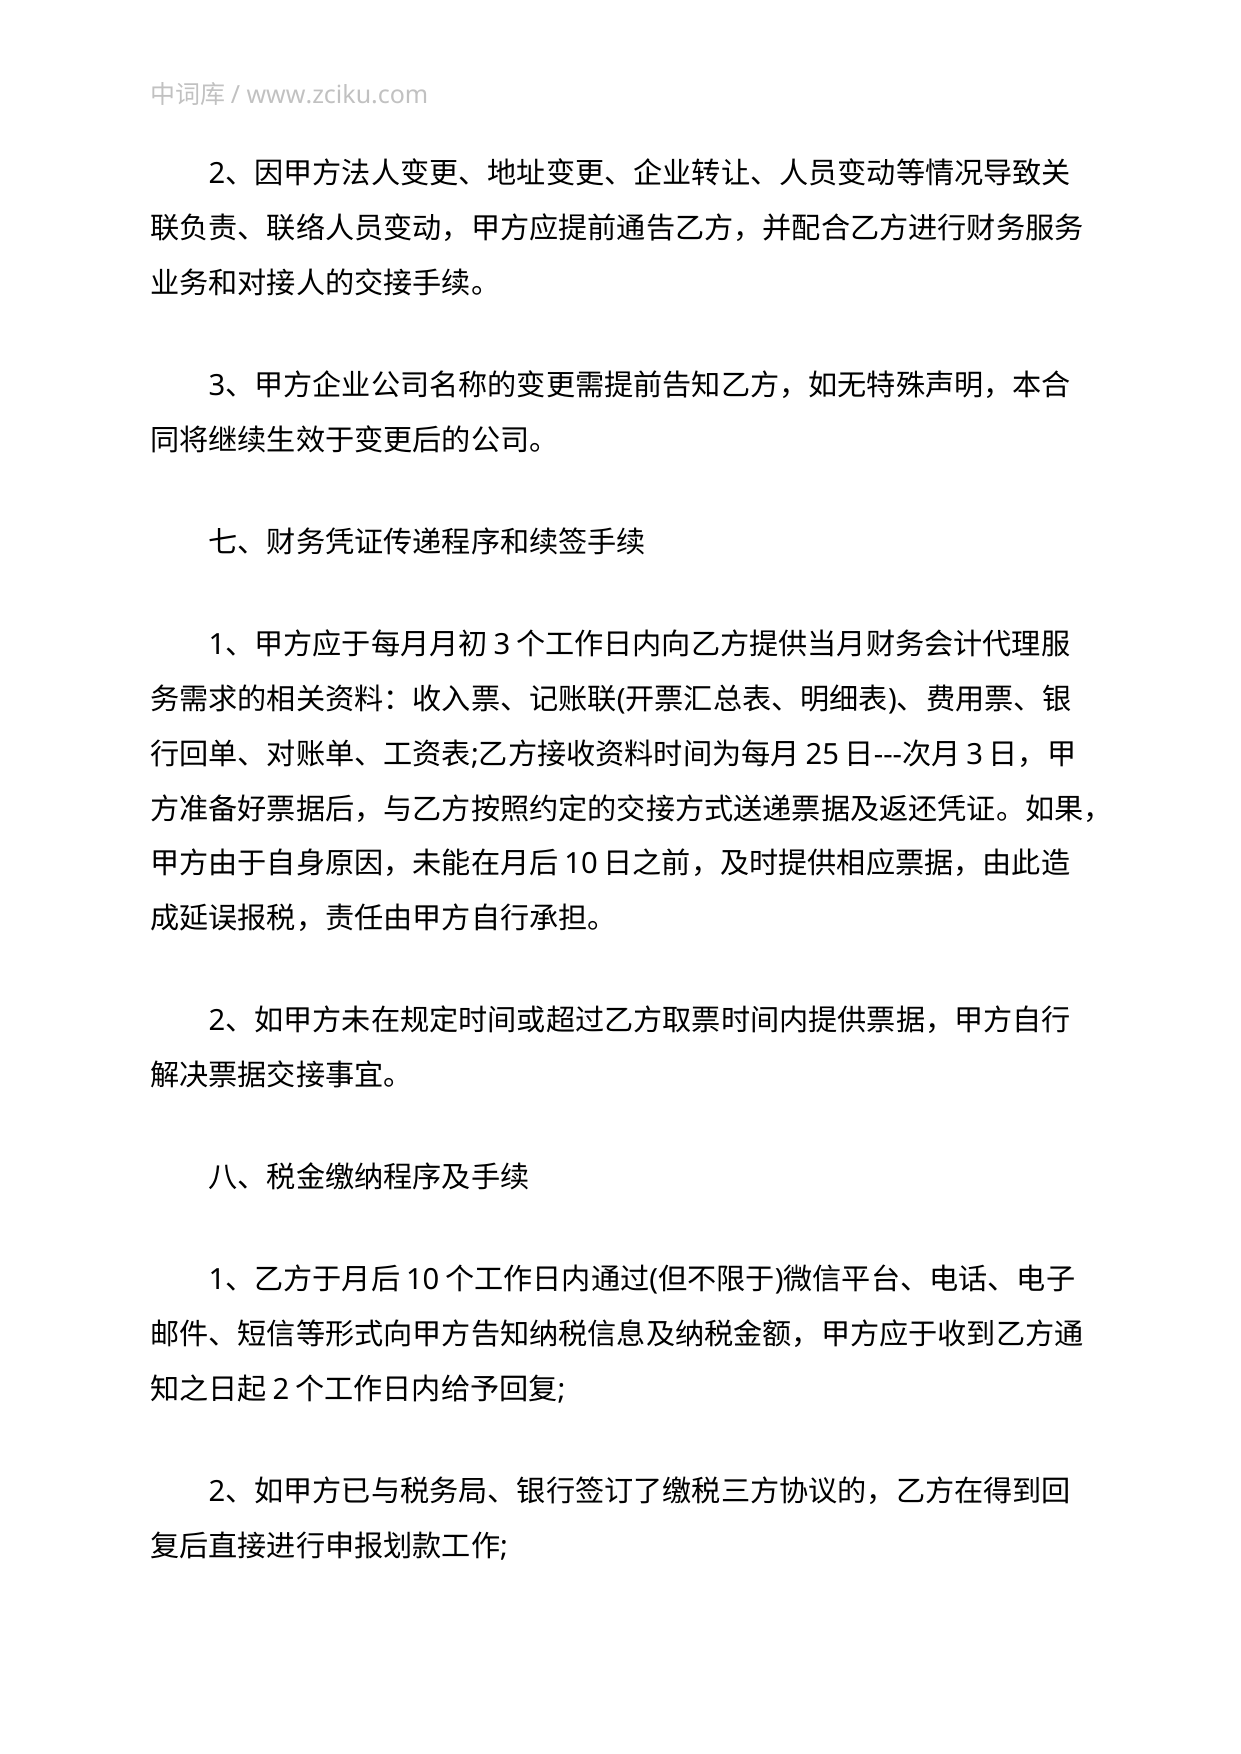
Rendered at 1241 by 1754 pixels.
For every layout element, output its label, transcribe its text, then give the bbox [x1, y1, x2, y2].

text 1、乙方于月后10个工作日内通过(但不限于)微信平台、电话、电子邮件、短信等形式向甲方告知纳税信息及纳税金额，甲方应于收到乙方通知之日起2个工作日内给予回复; [150, 1255, 1090, 1408]
text 2、如甲方已与税务局、银行签订了缴税三方协议的，乙方在得到回复后直接进行申报划款工作; [150, 1467, 1090, 1565]
text 七、财务凭证传递程序和续签手续 [150, 518, 1090, 561]
text 八、税金缴纳程序及手续 [150, 1154, 1090, 1196]
text 2、如甲方未在规定时间或超过乙方取票时间内提供票据，甲方自行解决票据交接事宜。 [150, 997, 1090, 1094]
text 2、因甲方法人变更、地址变更、企业转让、人员变动等情况导致关联负责、联络人员变动，甲方应提前通告乙方，并配合乙方进行财务服务业务和对接人的交接手续。 [150, 150, 1090, 302]
text 3、甲方企业公司名称的变更需提前告知乙方，如无特殊声明，本合同将继续生效于变更后的公司。 [150, 362, 1090, 459]
text 1、甲方应于每月月初3个工作日内向乙方提供当月财务会计代理服务需求的相关资料：收入票、记账联(开票汇总表、明细表)、费用票、银行回单、对账单、工资表;乙方接收资料时间为每月25日---次月3日，甲方准备好票据后，与乙方按照约定的交接方式送递票据及返还凭证。如果，甲方由于自身原因，未能在月后10日之前，及时提供相应票据，由此造成延误报税，责任由甲方自行承担。 [150, 620, 1090, 937]
